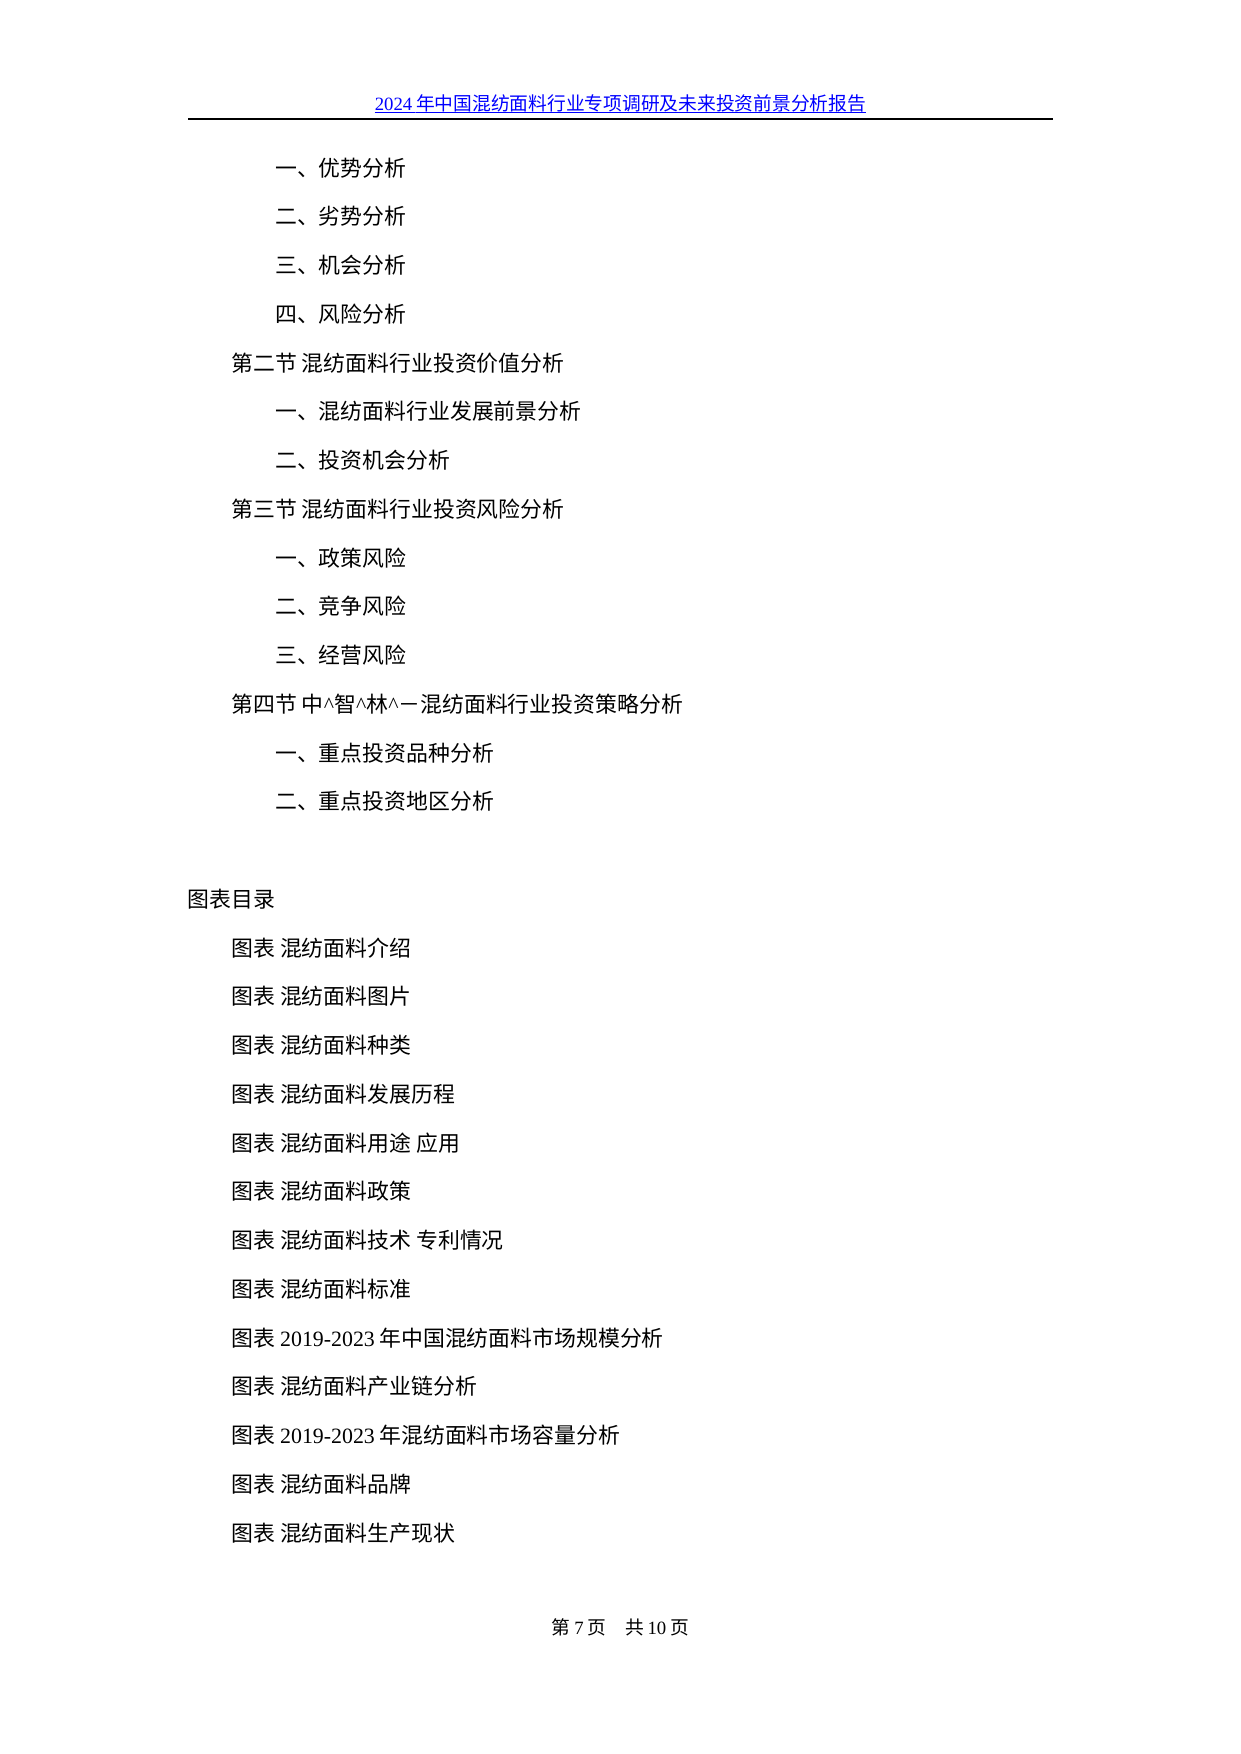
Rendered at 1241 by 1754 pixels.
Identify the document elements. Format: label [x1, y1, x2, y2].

text [187, 150, 1053, 1548]
